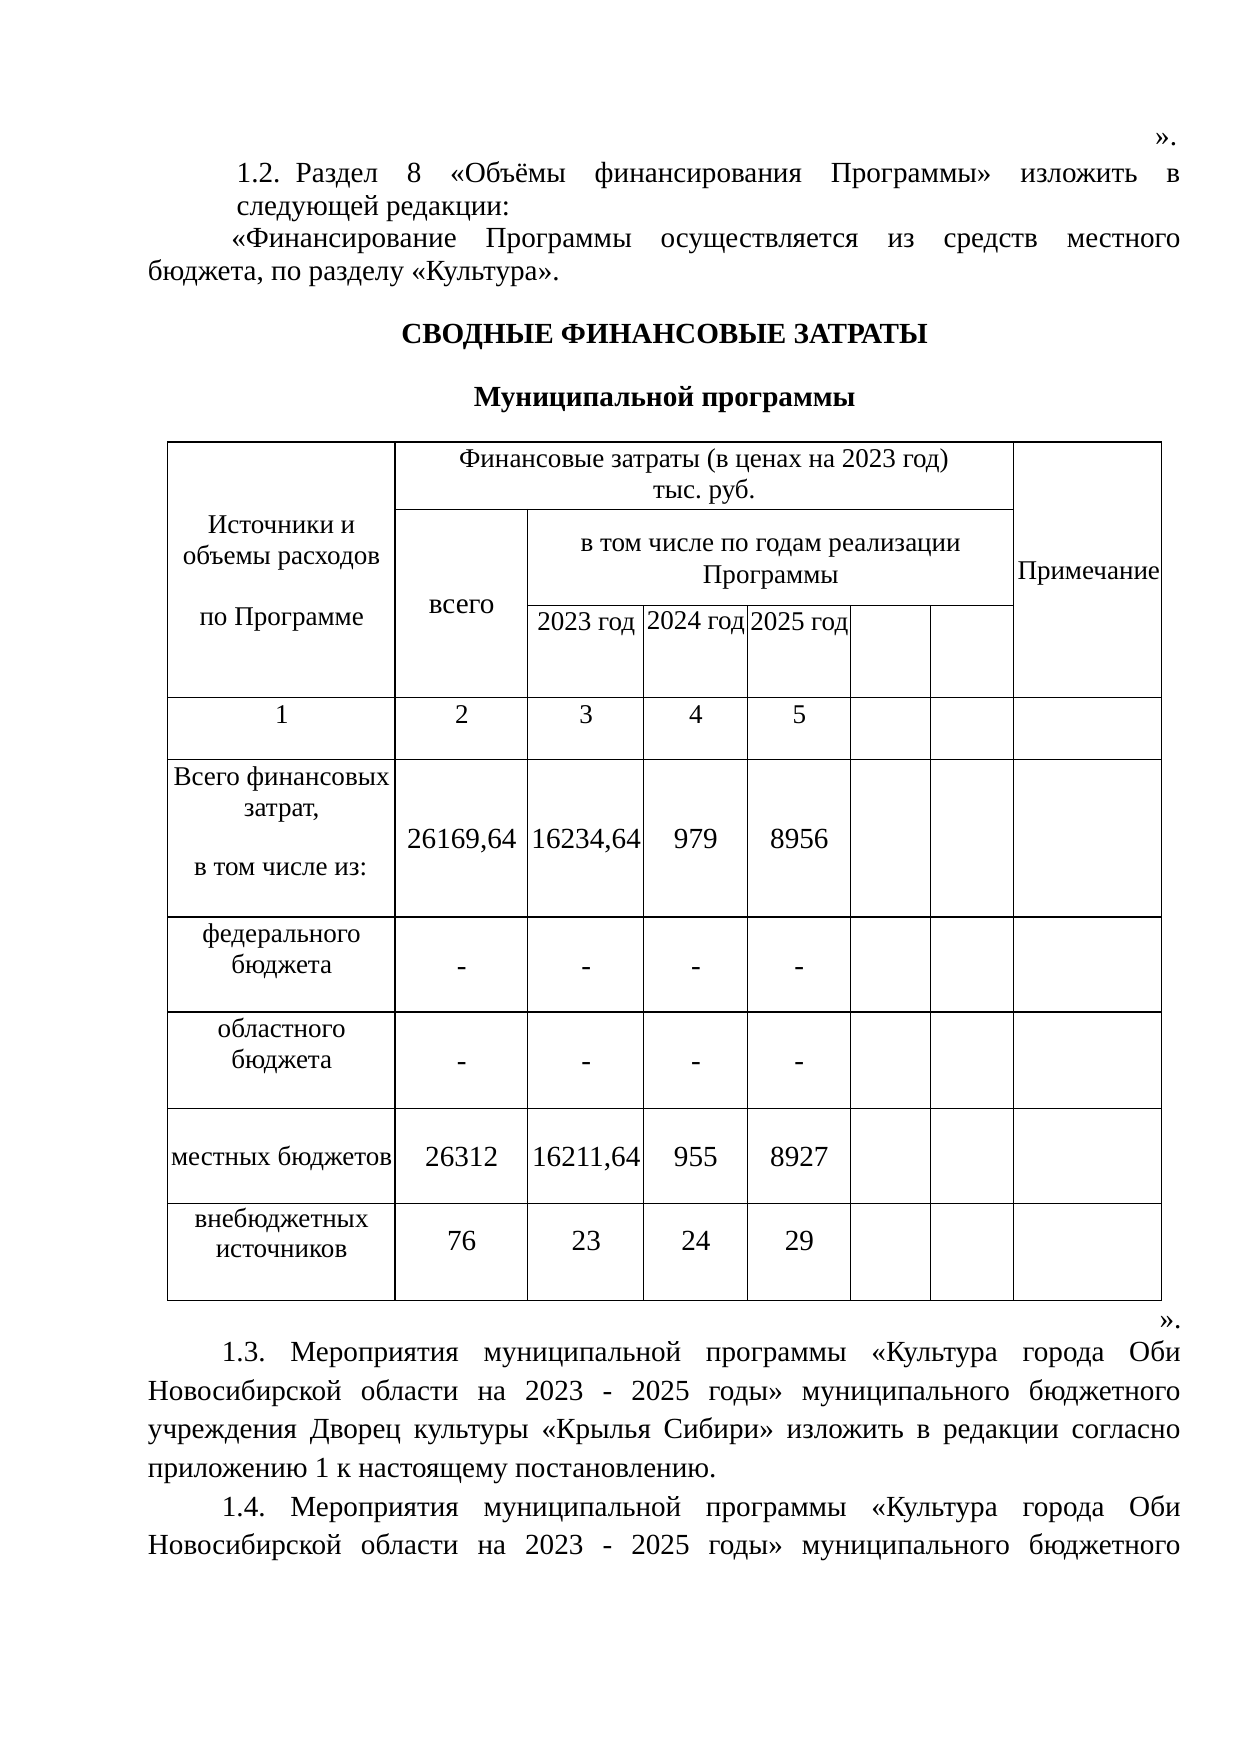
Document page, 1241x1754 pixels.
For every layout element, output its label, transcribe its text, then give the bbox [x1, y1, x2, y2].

table_cell всего [396, 510, 527, 697]
text ». [148, 1301, 1181, 1334]
table_cell [931, 698, 1013, 759]
text 1.3. Мероприятия муниципальной программы «Культура города Оби Новосибирской области на 2023 - 2025 годы» муниципального бюджетного учреждения Дворец культуры «Крылья Сибири» изложить в редакции согласно приложению 1 к настоящему постановлению. [148, 1334, 1181, 1484]
table_cell - [748, 918, 850, 1011]
table_cell местных бюджетов [168, 1109, 394, 1203]
table_cell 8927 [748, 1109, 850, 1203]
table_cell [931, 606, 1013, 697]
table_cell внебюджетных источников [168, 1204, 394, 1300]
table_cell [1014, 760, 1161, 916]
table_cell - [528, 918, 643, 1011]
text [148, 1489, 1181, 1561]
list Раздел 8 «Объёмы финансирования Программы» изложить в следующей редакции: [236, 157, 1181, 222]
text ». [148, 118, 1181, 152]
table_cell 955 [644, 1109, 747, 1203]
table_cell [1014, 918, 1161, 1011]
table_cell - [396, 918, 527, 1011]
table_cell - [748, 1013, 850, 1107]
table_cell Всего финансовых затрат, в том числе из: [168, 760, 394, 916]
table_cell 2024 год [644, 606, 747, 697]
table_cell [931, 760, 1013, 916]
table_header Финансовые затраты (в ценах на 2023 год) тыс. руб. [396, 443, 1013, 509]
table_cell 8956 [748, 760, 850, 916]
table_cell - [644, 1013, 747, 1107]
table_cell [851, 1109, 930, 1203]
table_cell 24 [644, 1204, 747, 1300]
table_cell 29 [748, 1204, 850, 1300]
table_cell 5 [748, 698, 850, 759]
table_cell [1014, 698, 1161, 759]
table_cell 2 [396, 698, 527, 759]
text «Финансирование Программы осуществляется из средств местного бюджета, по разделу «Культура». [148, 222, 1181, 287]
table_cell 1 [168, 698, 394, 759]
table_cell [851, 918, 930, 1011]
table_cell [931, 1013, 1013, 1107]
table_cell [851, 760, 930, 916]
table_cell 16211,64 [528, 1109, 643, 1203]
table_cell - [528, 1013, 643, 1107]
table_cell [851, 1013, 930, 1107]
table_cell [1014, 1013, 1161, 1107]
table_cell 4 [644, 698, 747, 759]
table_cell [931, 918, 1013, 1011]
table_cell 2023 год [528, 606, 643, 697]
table_cell - [644, 918, 747, 1011]
table_cell 26169,64 [396, 760, 527, 916]
table_header Источники и объемы расходов по Программе [168, 443, 394, 697]
table_cell 16234,64 [528, 760, 643, 916]
table_cell [851, 1204, 930, 1300]
table_cell [851, 698, 930, 759]
table_cell [931, 1204, 1013, 1300]
table_cell 2025 год [748, 606, 850, 697]
table_cell 3 [528, 698, 643, 759]
table_cell [851, 606, 930, 697]
table_cell 979 [644, 760, 747, 916]
table_cell областного бюджета [168, 1013, 394, 1107]
table_cell 23 [528, 1204, 643, 1300]
table_cell - [396, 1013, 527, 1107]
table_cell 26312 [396, 1109, 527, 1203]
table_cell [1014, 1109, 1161, 1203]
text Муниципальной программы [148, 379, 1181, 412]
table_cell в том числе по годам реализации Программы [528, 510, 1013, 605]
text СВОДНЫЕ ФИНАНСОВЫЕ ЗАТРАТЫ [148, 316, 1181, 349]
table_header Примечание [1014, 443, 1161, 697]
table_cell федерального бюджета [168, 918, 394, 1011]
table_cell [931, 1109, 1013, 1203]
table_cell 76 [396, 1204, 527, 1300]
table_cell [1014, 1204, 1161, 1300]
